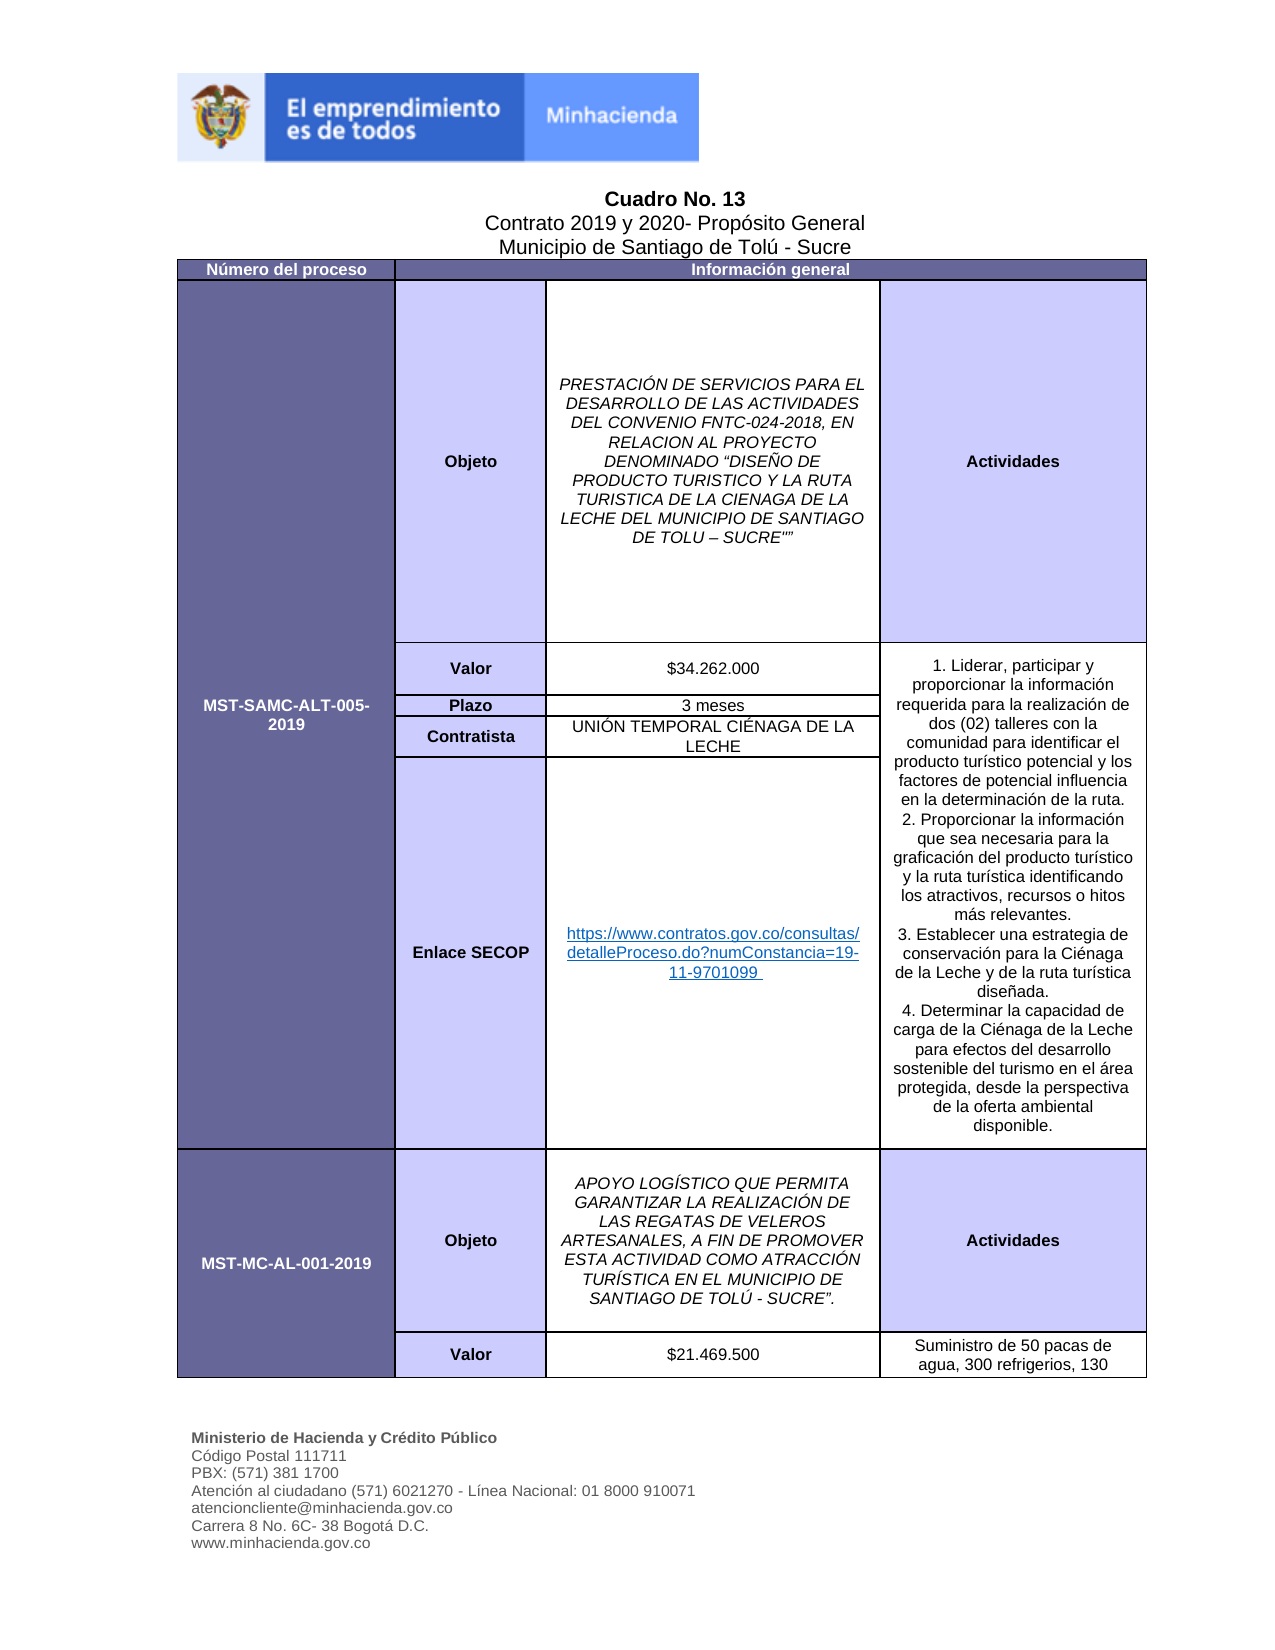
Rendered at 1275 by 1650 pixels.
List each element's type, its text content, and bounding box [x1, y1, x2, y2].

table_cell Enlace SECOP [396, 758, 545, 1148]
table_header Número del proceso [178, 260, 394, 279]
table_cell Valor [396, 1333, 545, 1377]
table_cell $34.262.000 [547, 643, 879, 694]
table_cell Plazo [396, 696, 545, 715]
table_cell Valor [396, 643, 545, 694]
table_cell APOYO LOGÍSTICO QUE PERMITA GARANTIZAR LA REALIZACIÓN DE LAS REGATAS DE VELEROS ARTESANALES, A FIN DE PROMOVER ESTA ACTIVIDAD COMO ATRACCIÓN TURÍSTICA EN EL MUNICIPIO DE SANTIAGO DE TOLÚ - SUCRE”. [547, 1150, 879, 1331]
table_cell MST-SAMC-ALT-005-2019 [178, 281, 394, 1148]
table_cell $21.469.500 [547, 1333, 879, 1377]
table_cell https://www.contratos.gov.co/consultas/detalleProceso.do?numConstancia=19-11-9701099 [547, 758, 879, 1148]
table_cell 3 meses [547, 696, 879, 715]
picture [177, 73, 699, 163]
table_cell Objeto [396, 1150, 545, 1331]
table_cell PRESTACIÓN DE SERVICIOS PARA EL DESARROLLO DE LAS ACTIVIDADES DEL CONVENIO FNTC-024-2018, EN RELACION AL PROYECTO DENOMINADO “DISEÑO DE PRODUCTO TURISTICO Y LA RUTA TURISTICA DE LA CIENAGA DE LA LECHE DEL MUNICIPIO DE SANTIAGO DE TOLU – SUCRE"” [547, 281, 879, 642]
list Cuadro No. 13 [252, 187, 1098, 211]
table_cell 1. Liderar, participar y proporcionar la información requerida para la realización de dos (02) talleres con la comunidad para identificar el producto turístico potencial y los factores de potencial influencia en la determinación de la ruta. 2. Proporcionar la información que sea necesaria para la graficación del producto turístico y la ruta turística identificando los atractivos, recursos o hitos más relevantes. 3. Establecer una estrategia de conservación para la Ciénaga de la Leche y de la ruta turística diseñada. 4. Determinar la capacidad de carga de la Ciénaga de la Leche para efectos del desarrollo sostenible del turismo en el área protegida, desde la perspectiva de la oferta ambiental disponible. [881, 643, 1146, 1148]
table_cell Objeto [396, 281, 545, 642]
table_cell Contratista [396, 717, 545, 756]
list Municipio de Santiago de Tolú - Sucre [252, 235, 1098, 259]
table_cell Actividades [881, 1150, 1146, 1331]
table_header Información general [396, 260, 1146, 279]
list Contrato 2019 y 2020- Propósito General [252, 211, 1098, 235]
table_cell Actividades [881, 281, 1146, 642]
table_cell UNIÓN TEMPORAL CIÉNAGA DE LA LECHE [547, 717, 879, 756]
table_cell MST-MC-AL-001-2019 [178, 1150, 394, 1377]
